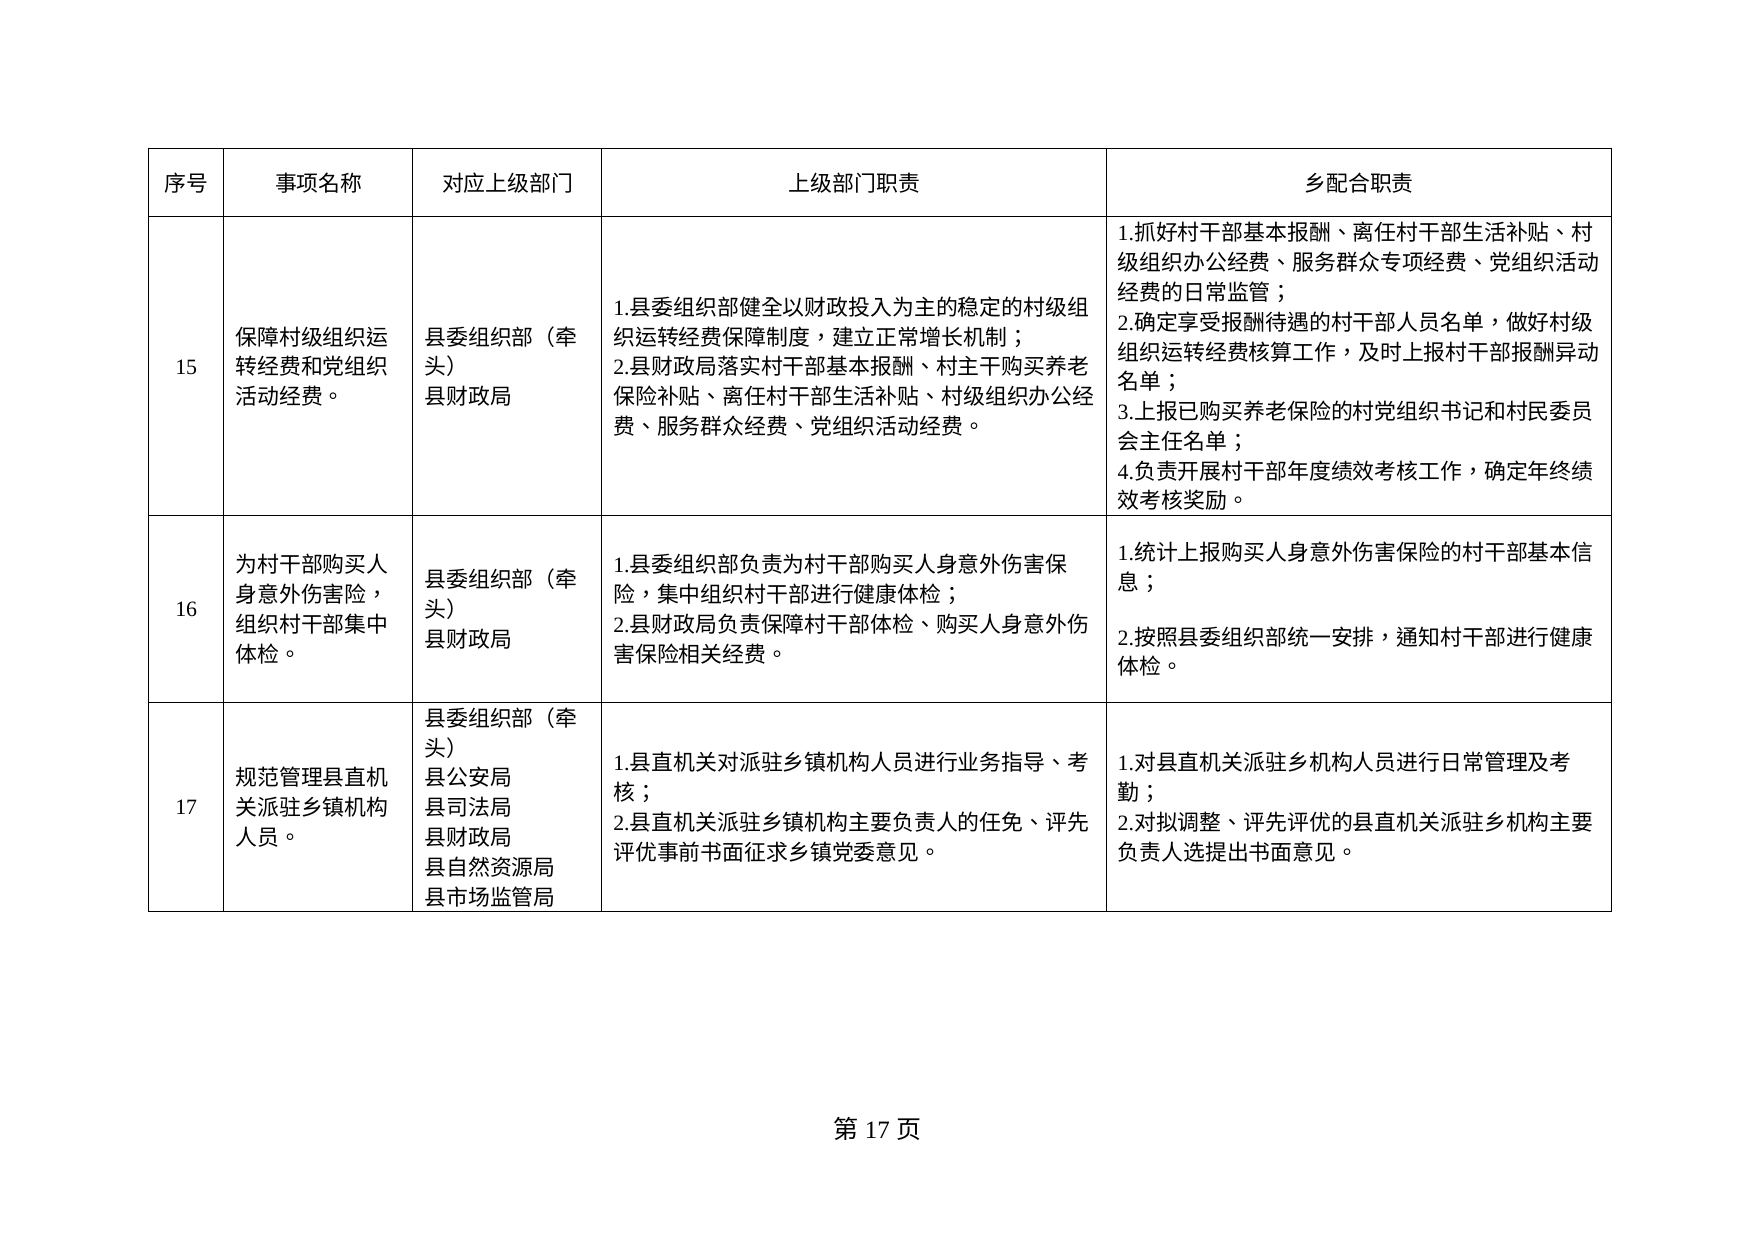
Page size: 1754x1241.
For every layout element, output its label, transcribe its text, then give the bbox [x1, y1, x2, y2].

table_cell 规范管理县直机关派驻乡镇机构人员。 [224, 703, 412, 911]
table_cell 为村干部购买人身意外伤害险，组织村干部集中体检。 [224, 516, 412, 702]
table_header 序号 [149, 149, 223, 216]
table_cell 15 [149, 217, 223, 515]
table_cell 保障村级组织运转经费和党组织活动经费。 [224, 217, 412, 515]
table_cell 1.县直机关对派驻乡镇机构人员进行业务指导、考核； 2.县直机关派驻乡镇机构主要负责人的任免、评先评优事前书面征求乡镇党委意见。 [602, 703, 1106, 911]
table_cell 1.抓好村干部基本报酬、离任村干部生活补贴、村级组织办公经费、服务群众专项经费、党组织活动经费的日常监管； 2.确定享受报酬待遇的村干部人员名单，做好村级组织运转经费核算工作，及时上报村干部报酬异动名单； 3.上报已购买养老保险的村党组织书记和村民委员会主任名单； 4.负责开展村干部年度绩效考核工作，确定年终绩效考核奖励。 [1107, 217, 1611, 515]
table_cell 17 [149, 703, 223, 911]
table_header 对应上级部门 [413, 149, 601, 216]
table_cell 县委组织部（牵头） 县公安局 县司法局 县财政局 县自然资源局 县市场监管局 [413, 703, 601, 911]
table_cell 县委组织部（牵头） 县财政局 [413, 516, 601, 702]
table_cell 县委组织部（牵头） 县财政局 [413, 217, 601, 515]
table_header 上级部门职责 [602, 149, 1106, 216]
table_cell 1.县委组织部负责为村干部购买人身意外伤害保险，集中组织村干部进行健康体检； 2.县财政局负责保障村干部体检、购买人身意外伤害保险相关经费。 [602, 516, 1106, 702]
table_header 事项名称 [224, 149, 412, 216]
table_cell 1.县委组织部健全以财政投入为主的稳定的村级组织运转经费保障制度，建立正常增长机制； 2.县财政局落实村干部基本报酬、村主干购买养老保险补贴、离任村干部生活补贴、村级组织办公经费、服务群众经费、党组织活动经费。 [602, 217, 1106, 515]
table_cell 1.统计上报购买人身意外伤害保险的村干部基本信息； 2.按照县委组织部统一安排，通知村干部进行健康体检。 [1107, 516, 1611, 702]
table_header 乡配合职责 [1107, 149, 1611, 216]
table_cell 1.对县直机关派驻乡机构人员进行日常管理及考勤； 2.对拟调整、评先评优的县直机关派驻乡机构主要负责人选提出书面意见。 [1107, 703, 1611, 911]
table_cell 16 [149, 516, 223, 702]
